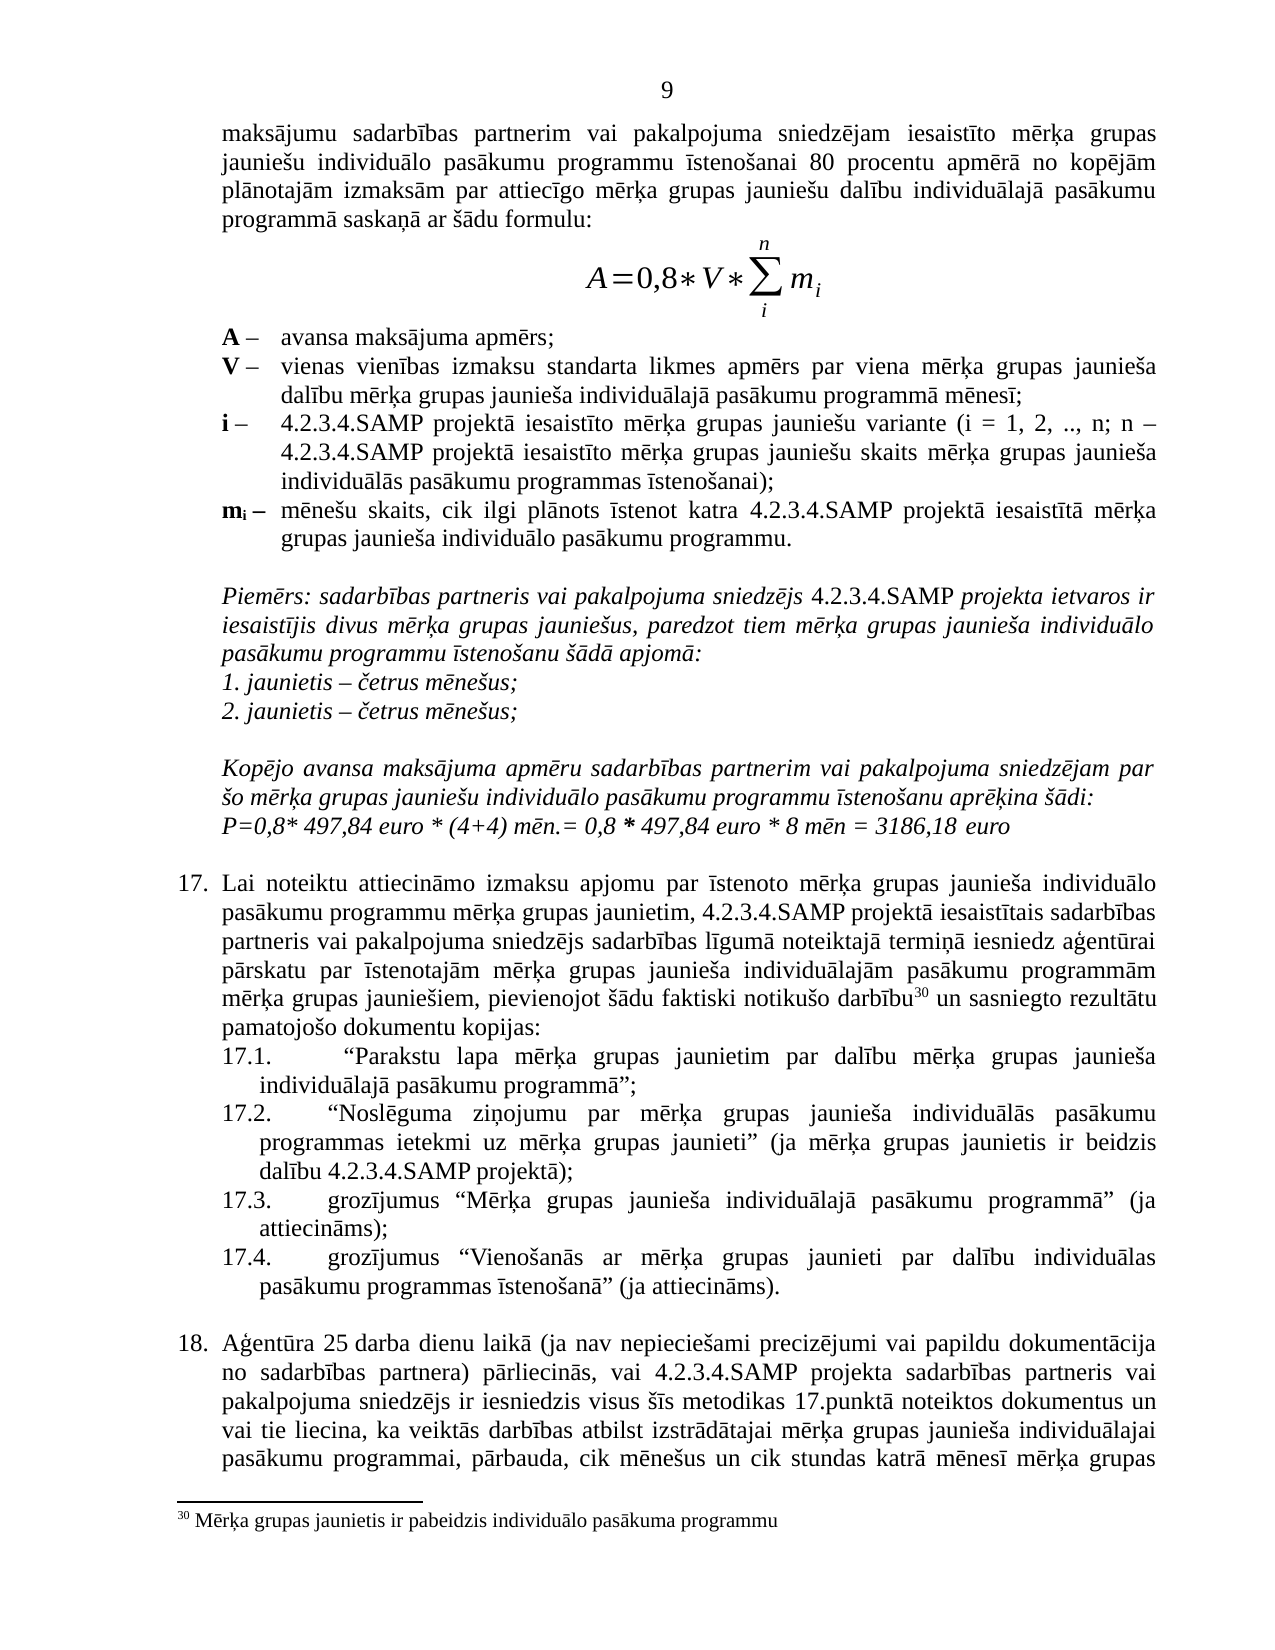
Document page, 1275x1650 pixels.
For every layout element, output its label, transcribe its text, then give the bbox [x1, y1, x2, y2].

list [177, 118, 1157, 233]
list Lai noteiktu attiecināmo izmaksu apjomu par īstenoto mērķa grupas jaunieša individuālo pasākumu programmu mērķa grupas jaunietim, 4.2.3.4.SAMP projektā iesaistītais sadarbības partneris vai pakalpojuma sniedzējs sadarbības līgumā noteiktajā termiņā iesniedz aģentūrai pārskatu par īstenotajām mērķa grupas jaunieša individuālajām pasākumu programmām mērķa grupas jauniešiem, pievienojot šādu faktiski notikušo darbību un sasniegto rezultātu pamatojošo dokumentu kopijas: [177, 868, 1157, 1041]
list “Parakstu lapa mērķa grupas jaunietim par dalību mērķa grupas jaunieša individuālajā pasākumu programmā”; [222, 1041, 1157, 1098]
list grozījumus “Vienošanās ar mērķa grupas jaunieti par dalību individuālas pasākumu programmas īstenošanā” (ja attiecināms). [222, 1242, 1157, 1300]
text Piemērs: sadarbības partneris vai pakalpojuma sniedzējs 4.2.3.4.SAMP projekta ietvaros ir iesaistījis divus mērķa grupas jauniešus, paredzot tiem mērķa grupas jaunieša individuālo pasākumu programmu īstenošanu šādā apjomā: [222, 581, 1157, 667]
text i – 4.2.3.4.SAMP projektā iesaistīto mērķa grupas jauniešu variante (i = 1, 2, .., n; n – 4.2.3.4.SAMP projektā iesaistīto mērķa grupas jauniešu skaits mērķa grupas jaunieša individuālās pasākumu programmas īstenošanai); [222, 408, 1157, 495]
text 2. jaunietis – četrus mēnešus; [222, 696, 1157, 725]
text P=0,8* 497,84 euro * (4+4) mēn.= 0,8 * 497,84 euro * 8 mēn = 3186,18 euro [222, 811, 1157, 840]
text mi – mēnešu skaits, cik ilgi plānots īstenot katra 4.2.3.4.SAMP projektā iesaistītā mērķa grupas jaunieša individuālo pasākumu programmu. [222, 495, 1157, 552]
text A – avansa maksājuma apmērs; [222, 322, 1157, 351]
list “Noslēguma ziņojumu par mērķa grupas jaunieša individuālās pasākumu programmas ietekmi uz mērķa grupas jaunieti” (ja mērķa grupas jaunietis ir beidzis dalību 4.2.3.4.SAMP projektā); [222, 1098, 1157, 1185]
text Kopējo avansa maksājuma apmēru sadarbības partnerim vai pakalpojuma sniedzējam par šo mērķa grupas jauniešu individuālo pasākumu programmu īstenošanu aprēķina šādi: [222, 753, 1157, 811]
text V – vienas vienības izmaksu standarta likmes apmērs par viena mērķa grupas jaunieša dalību mērķa grupas jaunieša individuālajā pasākumu programmā mēnesī; [222, 351, 1157, 408]
list grozījumus “Mērķa grupas jaunieša individuālajā pasākumu programmā” (ja attiecināms); [222, 1185, 1157, 1242]
text 1. jaunietis – četrus mēnešus; [222, 667, 1157, 696]
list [177, 1328, 1157, 1472]
